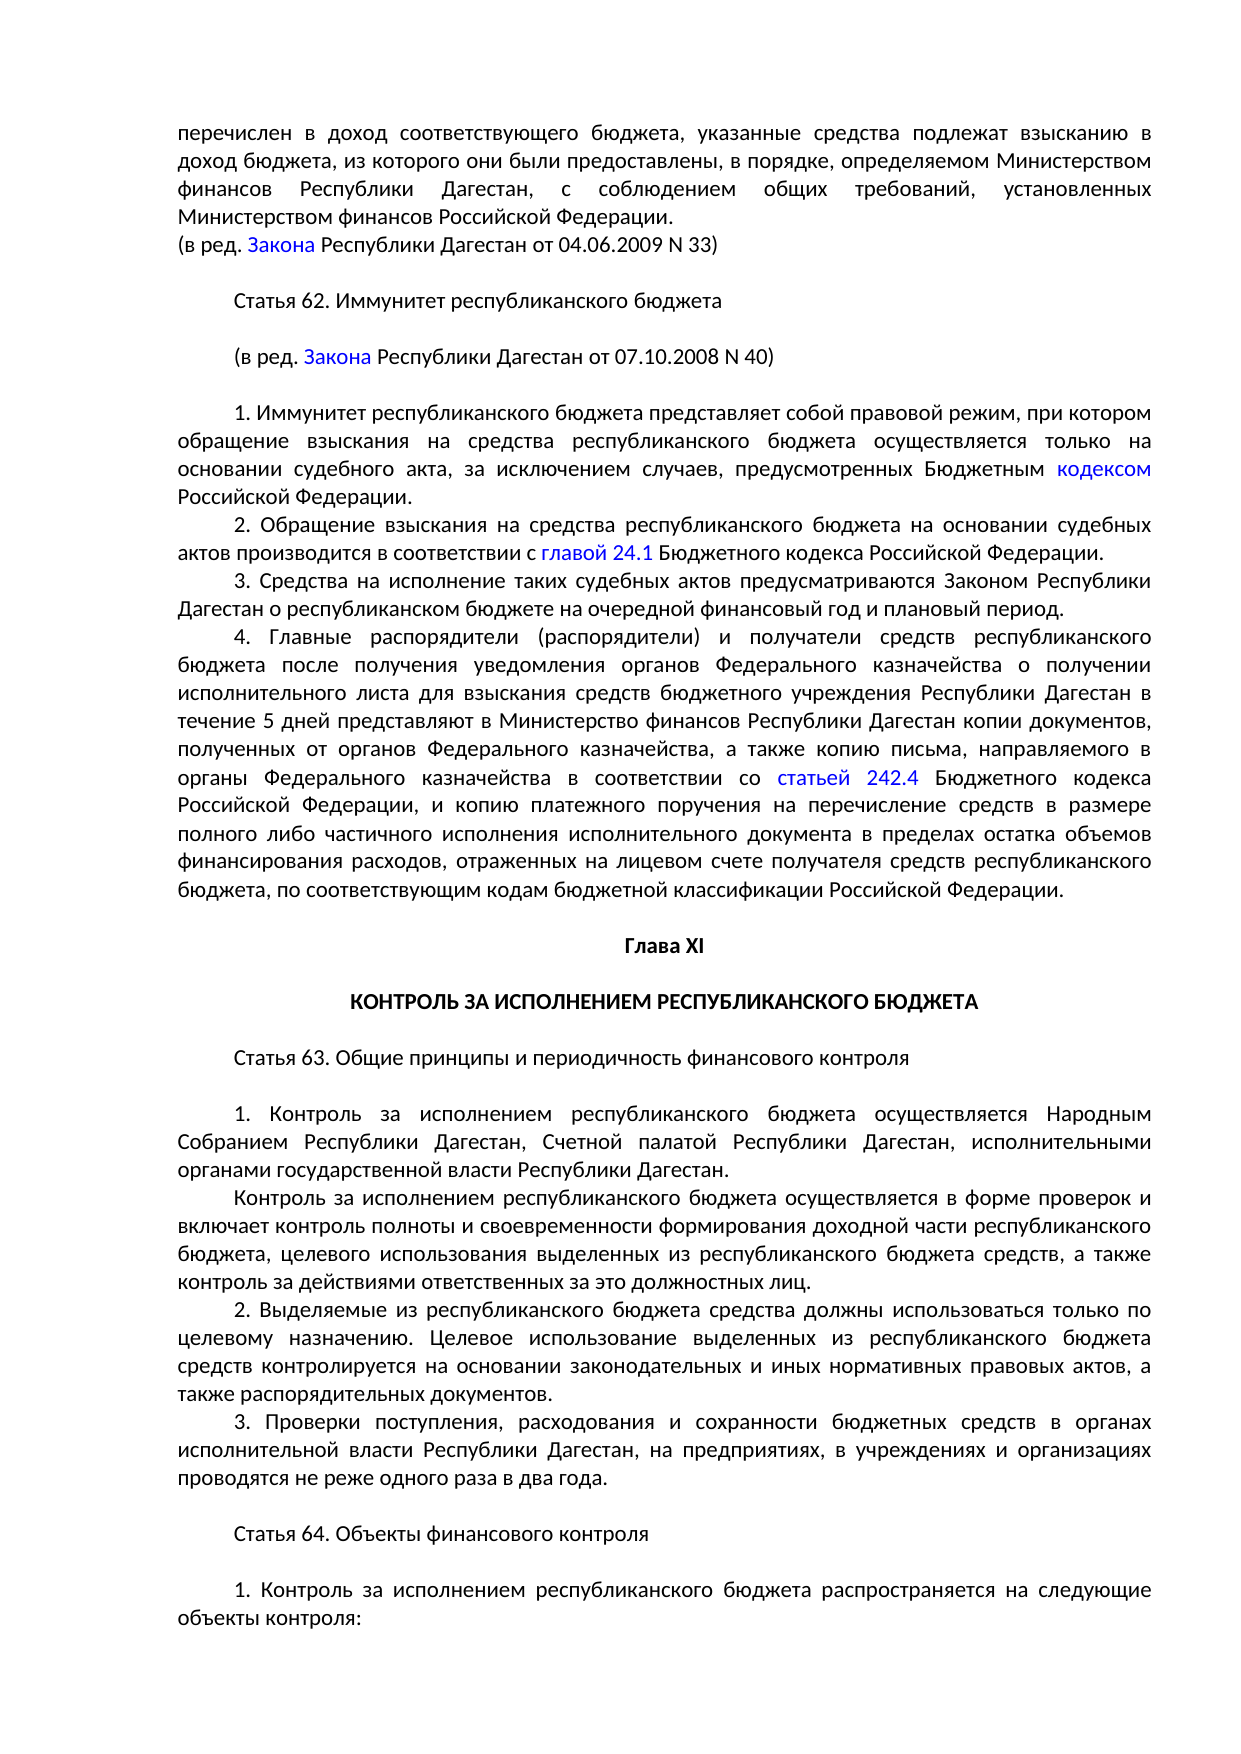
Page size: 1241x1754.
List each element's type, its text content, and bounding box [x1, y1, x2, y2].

text Статья 62. Иммунитет республиканского бюджета [177, 286, 1152, 314]
text (в ред. Закона Республики Дагестан от 04.06.2009 N 33) [177, 230, 1152, 258]
text 2. Выделяемые из республиканского бюджета средства должны использоваться только по целевому назначению. Целевое использование выделенных из республиканского бюджета средств контролируется на основании законодательных и иных нормативных правовых актов, а также распорядительных документов. [177, 1295, 1152, 1407]
text 3. Проверки поступления, расходования и сохранности бюджетных средств в органах исполнительной власти Республики Дагестан, на предприятиях, в учреждениях и организациях проводятся не реже одного раза в два года. [177, 1407, 1152, 1491]
text 3. Средства на исполнение таких судебных актов предусматриваются Законом Республики Дагестан о республиканском бюджете на очередной финансовый год и плановый период. [177, 566, 1152, 622]
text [177, 118, 1152, 230]
text Статья 63. Общие принципы и периодичность финансового контроля [177, 1043, 1152, 1071]
text 1. Контроль за исполнением республиканского бюджета распространяется на следующие объекты контроля: [177, 1575, 1152, 1631]
text 4. Главные распорядители (распорядители) и получатели средств республиканского бюджета после получения уведомления органов Федерального казначейства о получении исполнительного листа для взыскания средств бюджетного учреждения Республики Дагестан в течение 5 дней представляют в Министерство финансов Республики Дагестан копии документов, полученных от органов Федерального казначейства, а также копию письма, направляемого в органы Федерального казначейства в соответствии со статьей 242.4 Бюджетного кодекса Российской Федерации, и копию платежного поручения на перечисление средств в размере полного либо частичного исполнения исполнительного документа в пределах остатка объемов финансирования расходов, отраженных на лицевом счете получателя средств республиканского бюджета, по соответствующим кодам бюджетной классификации Российской Федерации. [177, 622, 1152, 903]
text Контроль за исполнением республиканского бюджета осуществляется в форме проверок и включает контроль полноты и своевременности формирования доходной части республиканского бюджета, целевого использования выделенных из республиканского бюджета средств, а также контроль за действиями ответственных за это должностных лиц. [177, 1183, 1152, 1295]
text Статья 64. Объекты финансового контроля [177, 1519, 1152, 1547]
text 2. Обращение взыскания на средства республиканского бюджета на основании судебных актов производится в соответствии с главой 24.1 Бюджетного кодекса Российской Федерации. [177, 510, 1152, 566]
text 1. Контроль за исполнением республиканского бюджета осуществляется Народным Собранием Республики Дагестан, Счетной палатой Республики Дагестан, исполнительными органами государственной власти Республики Дагестан. [177, 1099, 1152, 1183]
text КОНТРОЛЬ ЗА ИСПОЛНЕНИЕМ РЕСПУБЛИКАНСКОГО БЮДЖЕТА [177, 987, 1152, 1015]
text 1. Иммунитет республиканского бюджета представляет собой правовой режим, при котором обращение взыскания на средства республиканского бюджета осуществляется только на основании судебного акта, за исключением случаев, предусмотренных Бюджетным кодексом Российской Федерации. [177, 398, 1152, 510]
text (в ред. Закона Республики Дагестан от 07.10.2008 N 40) [177, 342, 1152, 370]
text Глава XI [177, 931, 1152, 959]
